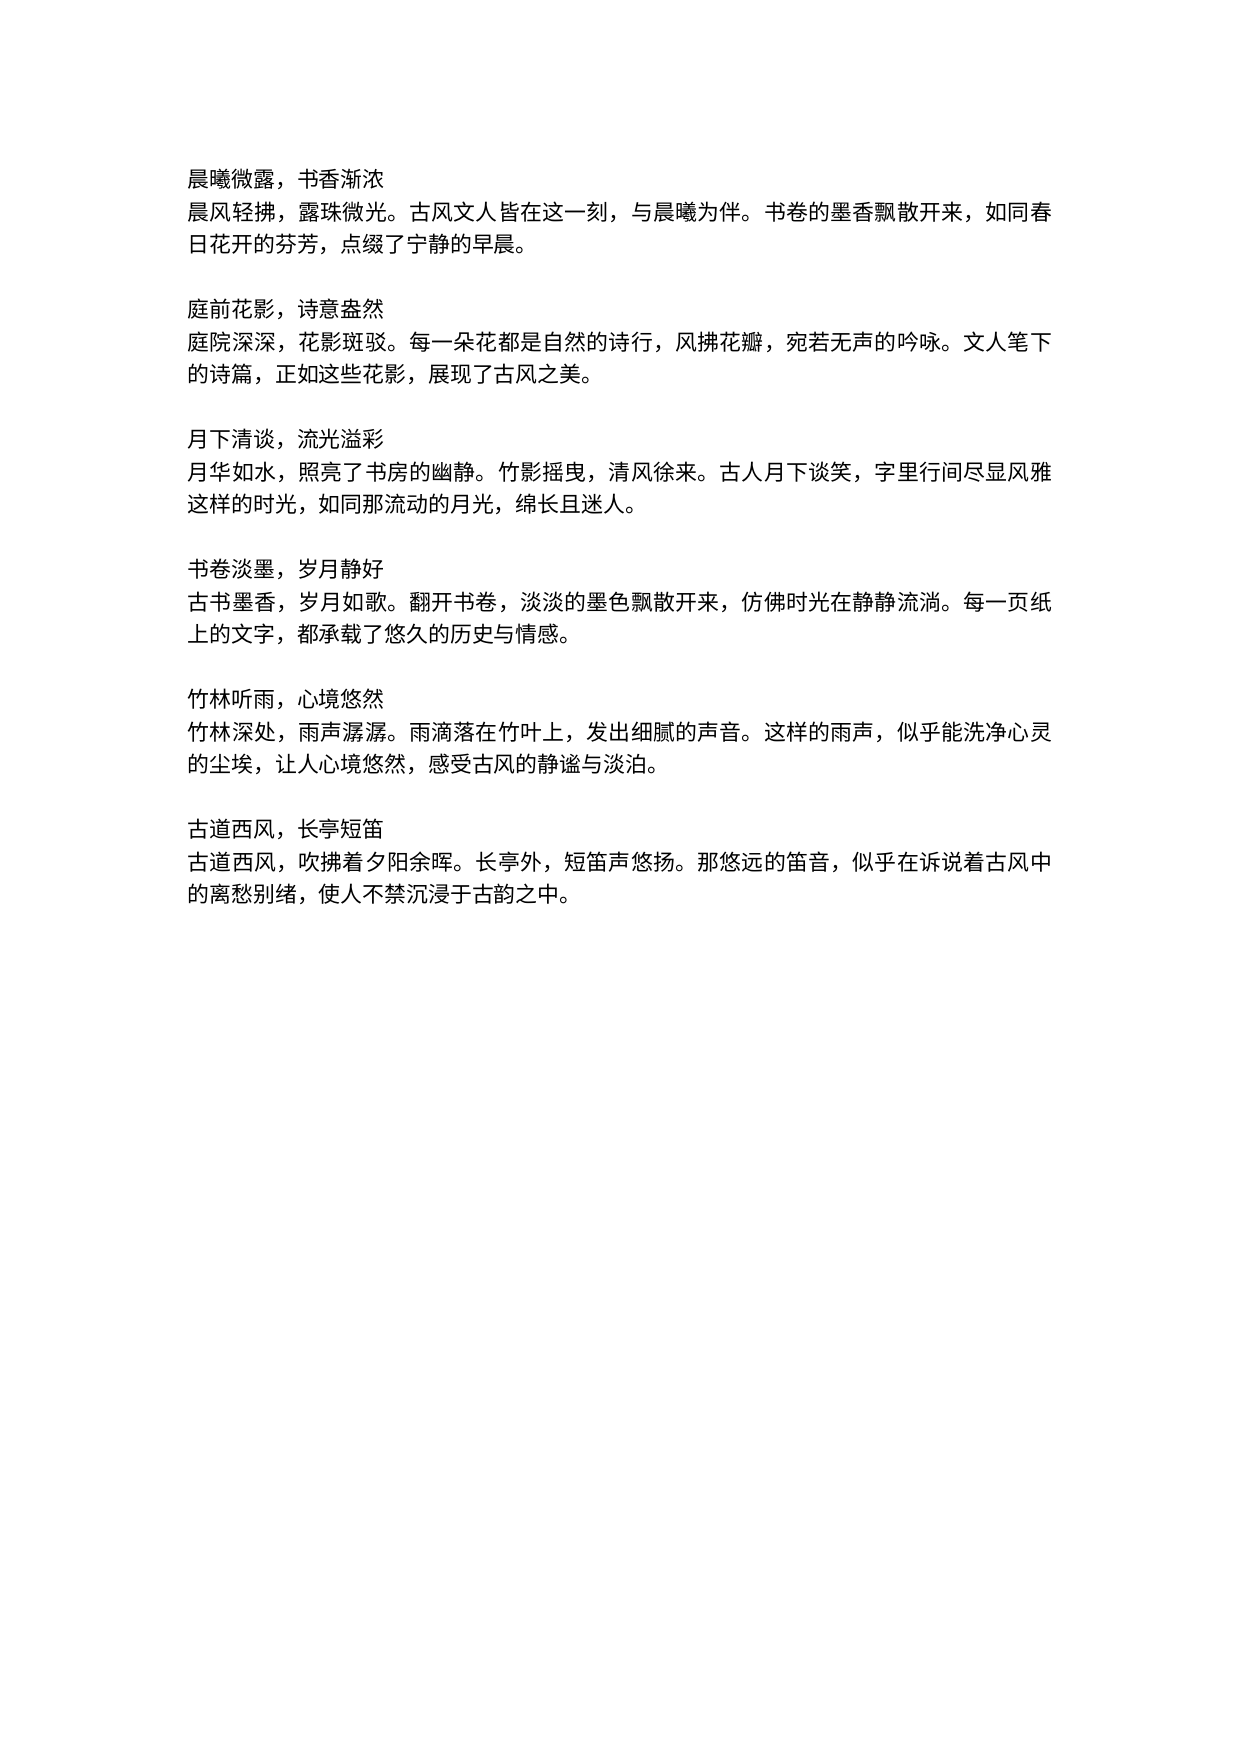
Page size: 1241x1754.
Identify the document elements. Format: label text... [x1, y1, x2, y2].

text 月华如水，照亮了书房的幽静。竹影摇曳，清风徐来。古人月下谈笑，字里行间尽显风雅。这样的时光，如同那流动的月光，绵长且迷人。 [187, 454, 1053, 519]
text 古道西风，吹拂着夕阳余晖。长亭外，短笛声悠扬。那悠远的笛音，似乎在诉说着古风中的离愁别绪，使人不禁沉浸于古韵之中。 [187, 844, 1053, 909]
text 月下清谈，流光溢彩 [187, 422, 1053, 454]
text 竹林听雨，心境悠然 [187, 682, 1053, 714]
text 晨曦微露，书香渐浓 [187, 162, 1053, 194]
text 晨风轻拂，露珠微光。古风文人皆在这一刻，与晨曦为伴。书卷的墨香飘散开来，如同春日花开的芬芳，点缀了宁静的早晨。 [187, 194, 1053, 259]
text 庭院深深，花影斑驳。每一朵花都是自然的诗行，风拂花瓣，宛若无声的吟咏。文人笔下的诗篇，正如这些花影，展现了古风之美。 [187, 324, 1053, 389]
text 古书墨香，岁月如歌。翻开书卷，淡淡的墨色飘散开来，仿佛时光在静静流淌。每一页纸上的文字，都承载了悠久的历史与情感。 [187, 584, 1053, 649]
text 书卷淡墨，岁月静好 [187, 552, 1053, 584]
text 古道西风，长亭短笛 [187, 812, 1053, 844]
text 庭前花影，诗意盎然 [187, 292, 1053, 324]
text 竹林深处，雨声潺潺。雨滴落在竹叶上，发出细腻的声音。这样的雨声，似乎能洗净心灵的尘埃，让人心境悠然，感受古风的静谧与淡泊。 [187, 714, 1053, 779]
